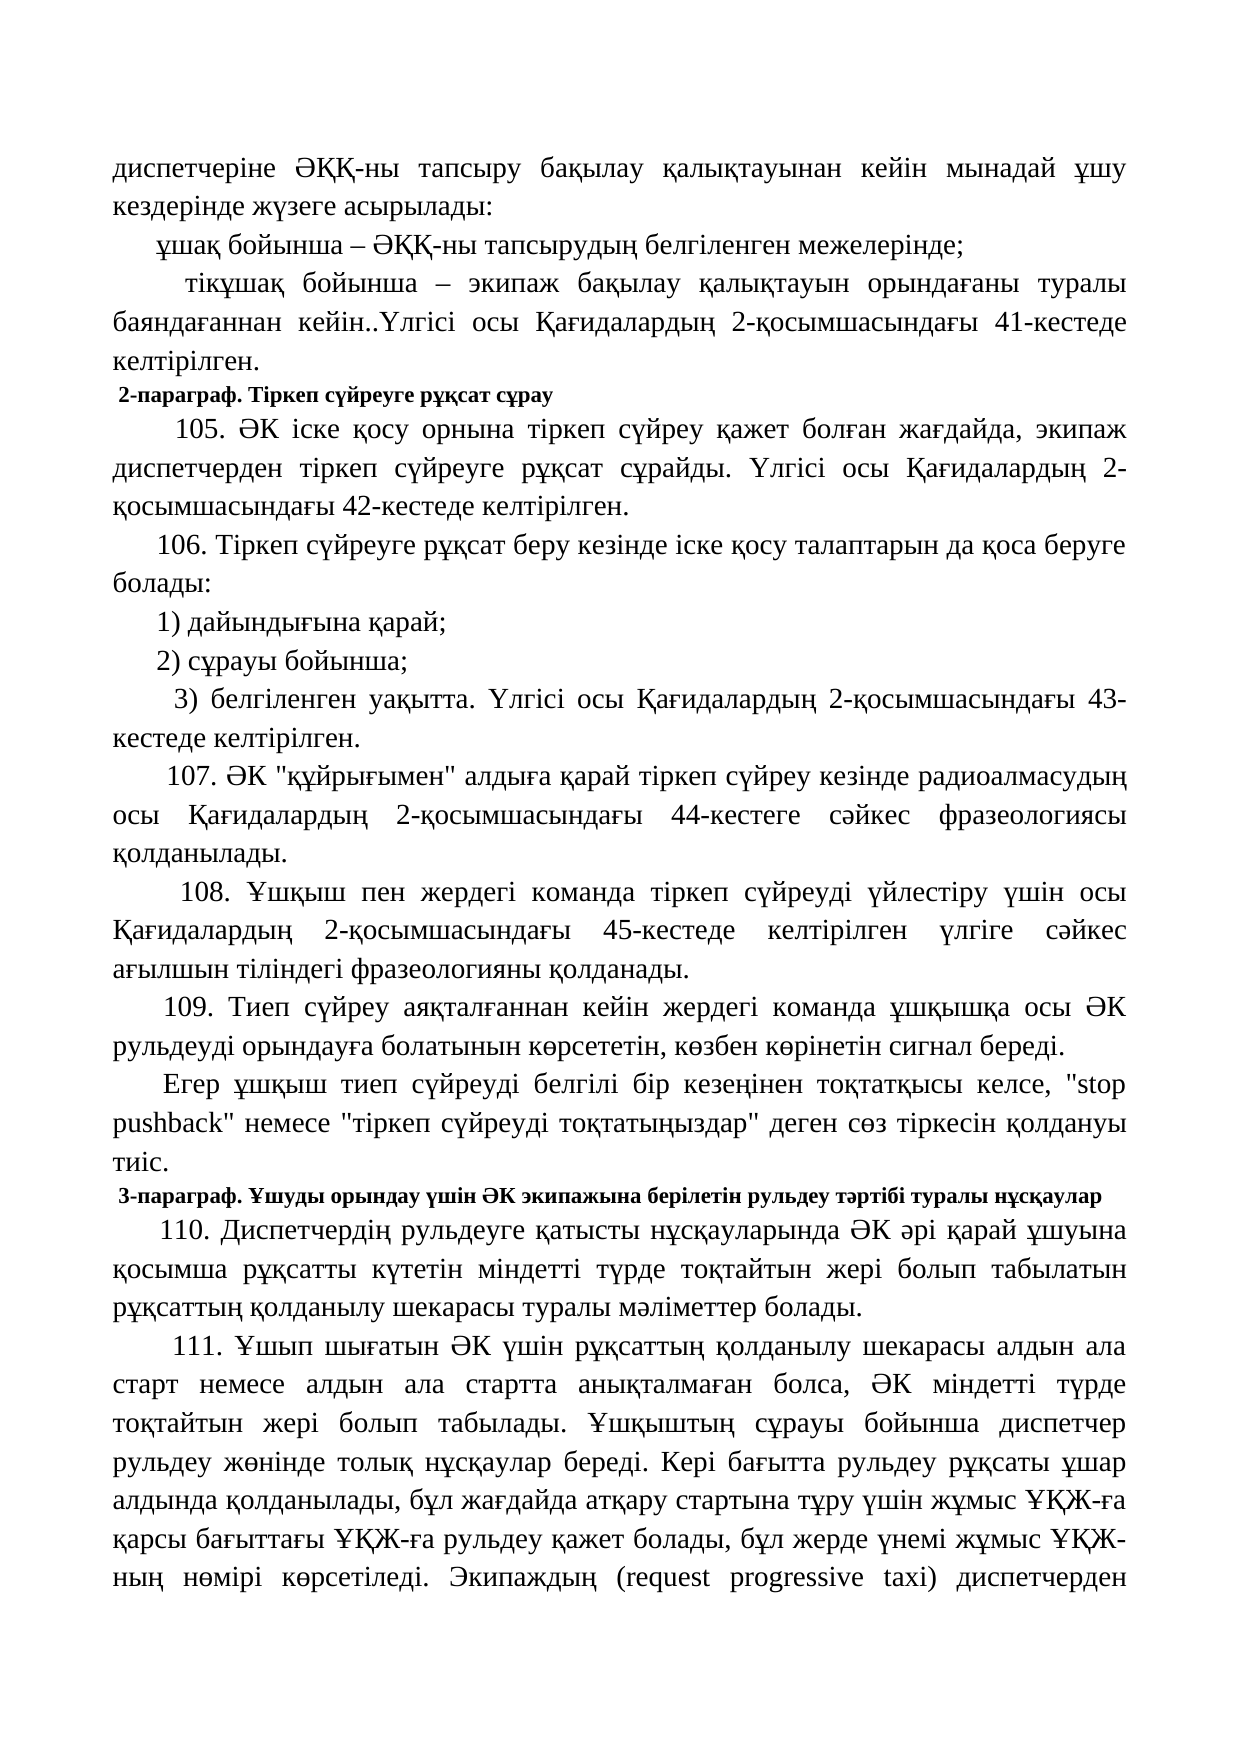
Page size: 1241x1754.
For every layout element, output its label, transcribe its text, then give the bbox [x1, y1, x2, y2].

text 105. ӘК іске қосу орнына тіркеп сүйреу қажет болған жағдайда, экипаж диспетчерден тіркеп сүйреуге рұқсат сұрайды. Үлгісі осы Қағидалардың 2-қосымшасындағы 42-кестеде келтірілген. [112, 411, 1128, 522]
text 3) белгіленген уақытта. Үлгісі осы Қағидалардың 2-қосымшасындағы 43-кестеде келтірілген. [112, 681, 1128, 753]
text 110. Диспетчердің рульдеуге қатысты нұсқауларында ӘК әрі қарай ұшуына қосымша рұқсатты күтетін міндетті түрде тоқтайтын жері болып табылатын рұқсаттың қолданылу шекарасы туралы мәліметтер болады. [112, 1212, 1128, 1323]
text ұшақ бойынша – ӘҚҚ-ны тапсырудың белгіленген межелерінде; [112, 227, 1128, 261]
text 2) сұрауы бойынша; [112, 643, 1128, 676]
text 109. Тиеп сүйреу аяқталғаннан кейін жердегі команда ұшқышқа осы ӘК рульдеуді орындауға болатынын көрсететін, көзбен көрінетін сигнал береді. [112, 989, 1128, 1062]
text 107. ӘК "құйрығымен" алдыға қарай тіркеп сүйреу кезінде радиоалмасудың осы Қағидалардың 2-қосымшасындағы 44-кестеге сәйкес фразеологиясы қолданылады. [112, 758, 1128, 869]
text 3-параграф. Ұшуды орындау үшін ӘК экипажына берілетін рульдеу тәртібі туралы нұсқаулар [112, 1182, 1128, 1209]
text 1) дайындығына қарай; [112, 604, 1128, 638]
text 2-параграф. Тіркеп сүйреуге рұқсат сұрау [112, 381, 1128, 408]
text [112, 1328, 1128, 1593]
text 108. Ұшқыш пен жердегі команда тіркеп сүйреуді үйлестіру үшін осы Қағидалардың 2-қосымшасындағы 45-кестеде келтірілген үлгіге сәйкес ағылшын тіліндегі фразеологияны қолданады. [112, 874, 1128, 984]
text 106. Тіркеп сүйреуге рұқсат беру кезінде іске қосу талаптарын да қоса беруге болады: [112, 527, 1128, 599]
text тікұшақ бойынша – экипаж бақылау қалықтауын орындағаны туралы баяндағаннан кейін..Үлгісі осы Қағидалардың 2-қосымшасындағы 41-кестеде келтірілген. [112, 266, 1128, 376]
text Егер ұшқыш тиеп сүйреуді белгілі бір кезеңінен тоқтатқысы келсе, "stop pushback" немесе "тіркеп сүйреуді тоқтатыңыздар" деген сөз тіркесін қолдануы тиіс. [112, 1067, 1128, 1177]
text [112, 150, 1128, 222]
